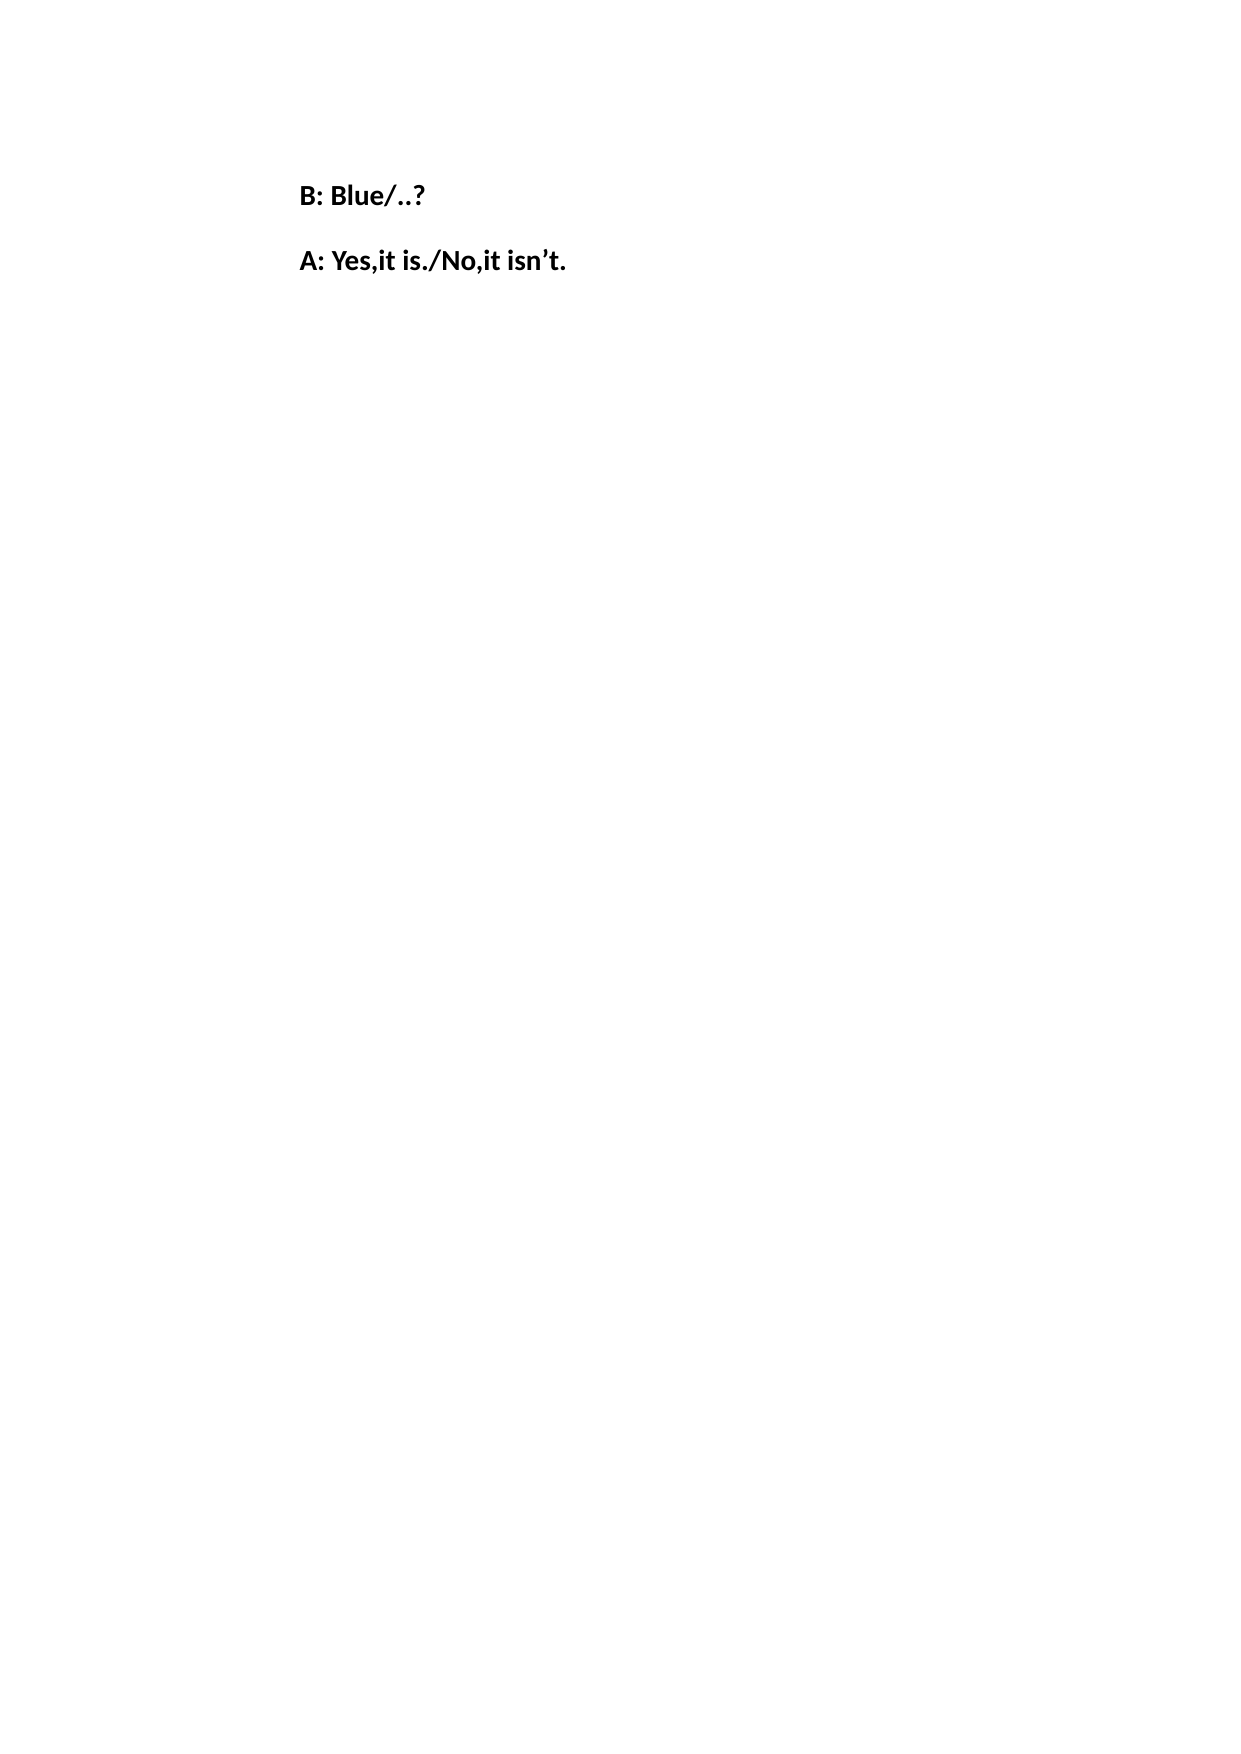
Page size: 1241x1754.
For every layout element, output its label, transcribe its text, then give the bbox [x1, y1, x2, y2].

list A: Yes,it is./No,it isn’t. [187, 227, 1053, 292]
list B: Blue/..? [187, 162, 1053, 227]
